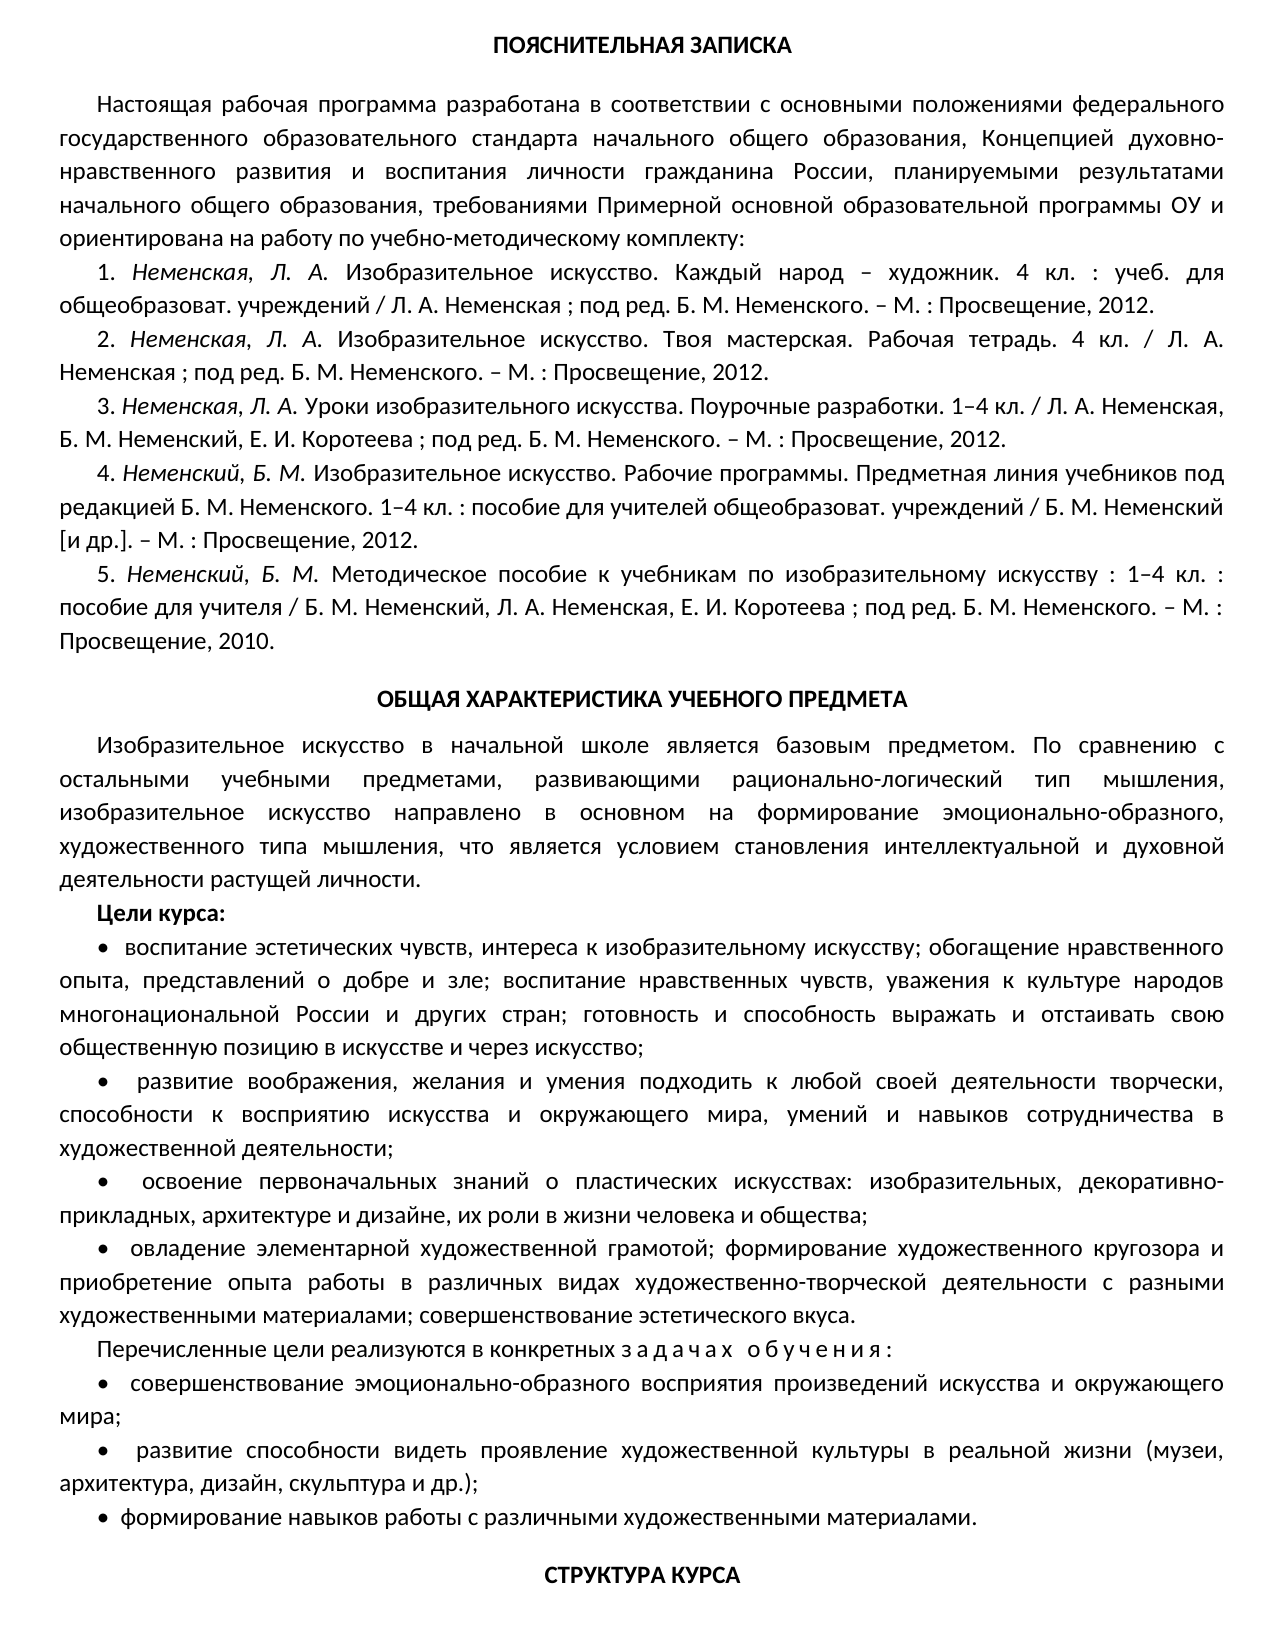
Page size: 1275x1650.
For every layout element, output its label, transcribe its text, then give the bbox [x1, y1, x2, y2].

text • развитие способности видеть проявление художественной культуры в реальной жизни (музеи, архитектура, дизайн, скульптура и др.); [59, 1434, 1226, 1498]
text • формирование навыков работы с различными художественными материалами. [59, 1501, 1226, 1531]
text Структура курса [59, 1559, 1226, 1590]
text • овладение элементарной художественной грамотой; формирование художественного кругозора и приобретение опыта работы в различных видах художественно-творческой деятельности с разными художественными материалами; совершенствование эстетического вкуса. [59, 1232, 1226, 1330]
text • развитие воображения, желания и умения подходить к любой своей деятельности творчески, способности к восприятию искусства и окружающего мира, умений и навыков сотрудничества в художественной деятельности; [59, 1065, 1226, 1162]
text • освоение первоначальных знаний о пластических искусствах: изобразительных, декоративно-прикладных, архитектуре и дизайне, их роли в жизни человека и общества; [59, 1165, 1226, 1229]
text Перечисленные цели реализуются в конкретных задачах обучения: [59, 1333, 1226, 1364]
text 5. Неменский, Б. М. Методическое пособие к учебникам по изобразительному искусству : 1–4 кл. : пособие для учителя / Б. М. Неменский, Л. А. Неменская, Е. И. Коротеева ; под ред. Б. М. Неменского. – М. : Просвещение, 2010. [59, 558, 1226, 655]
text Цели курса: [59, 897, 1226, 928]
text 3. Неменская, Л. А. Уроки изобразительного искусства. Поурочные разработки. 1–4 кл. / Л. А. Неменская, Б. М. Неменский, Е. И. Коротеева ; под ред. Б. М. Неменского. – М. : Просвещение, 2012. [59, 390, 1226, 454]
text • совершенствование эмоционально-образного восприятия произведений искусства и окружающего мира; [59, 1367, 1226, 1431]
text Настоящая рабочая программа разработана в соответствии с основными положениями федерального государственного образовательного стандарта начального общего образования, Концепцией духовно-нравственного развития и воспитания личности гражданина России, планируемыми результатами начального общего образования, требованиями Примерной основной образовательной программы ОУ и ориентирована на работу по учебно-методическому комплекту: [59, 88, 1226, 253]
text • воспитание эстетических чувств, интереса к изобразительному искусству; обогащение нравственного опыта, представлений о добре и зле; воспитание нравственных чувств, уважения к культуре народов многонациональной России и других стран; готовность и способность выражать и отстаивать свою общественную позицию в искусстве и через искусство; [59, 931, 1226, 1062]
text Общая характеристика учебного предмета [59, 683, 1226, 714]
text ПОЯСНИТЕЛЬНАЯ ЗАПИСКА [59, 29, 1226, 60]
text 4. Неменский, Б. М. Изобразительное искусство. Рабочие программы. Предметная линия учебников под редакцией Б. М. Неменского. 1–4 кл. : пособие для учителей общеобразоват. учреждений / Б. М. Неменский [и др.]. – М. : Просвещение, 2012. [59, 457, 1226, 555]
text 1. Неменская, Л. А. Изобразительное искусство. Каждый народ – художник. 4 кл. : учеб. для общеобразоват. учреждений / Л. А. Неменская ; под ред. Б. М. Неменского. – М. : Просвещение, 2012. [59, 256, 1226, 320]
text Изобразительное искусство в начальной школе является базовым предметом. По сравнению с остальными учебными предметами, развивающими рационально-логический тип мышления, изобразительное искусство направлено в основном на формирование эмоционально-образного, художественного типа мышления, что является условием становления интеллектуальной и духовной деятельности растущей личности. [59, 729, 1226, 894]
text 2. Неменская, Л. А. Изобразительное искусство. Твоя мастерская. Рабочая тетрадь. 4 кл. / Л. А. Неменская ; под ред. Б. М. Неменского. – М. : Просвещение, 2012. [59, 323, 1226, 387]
